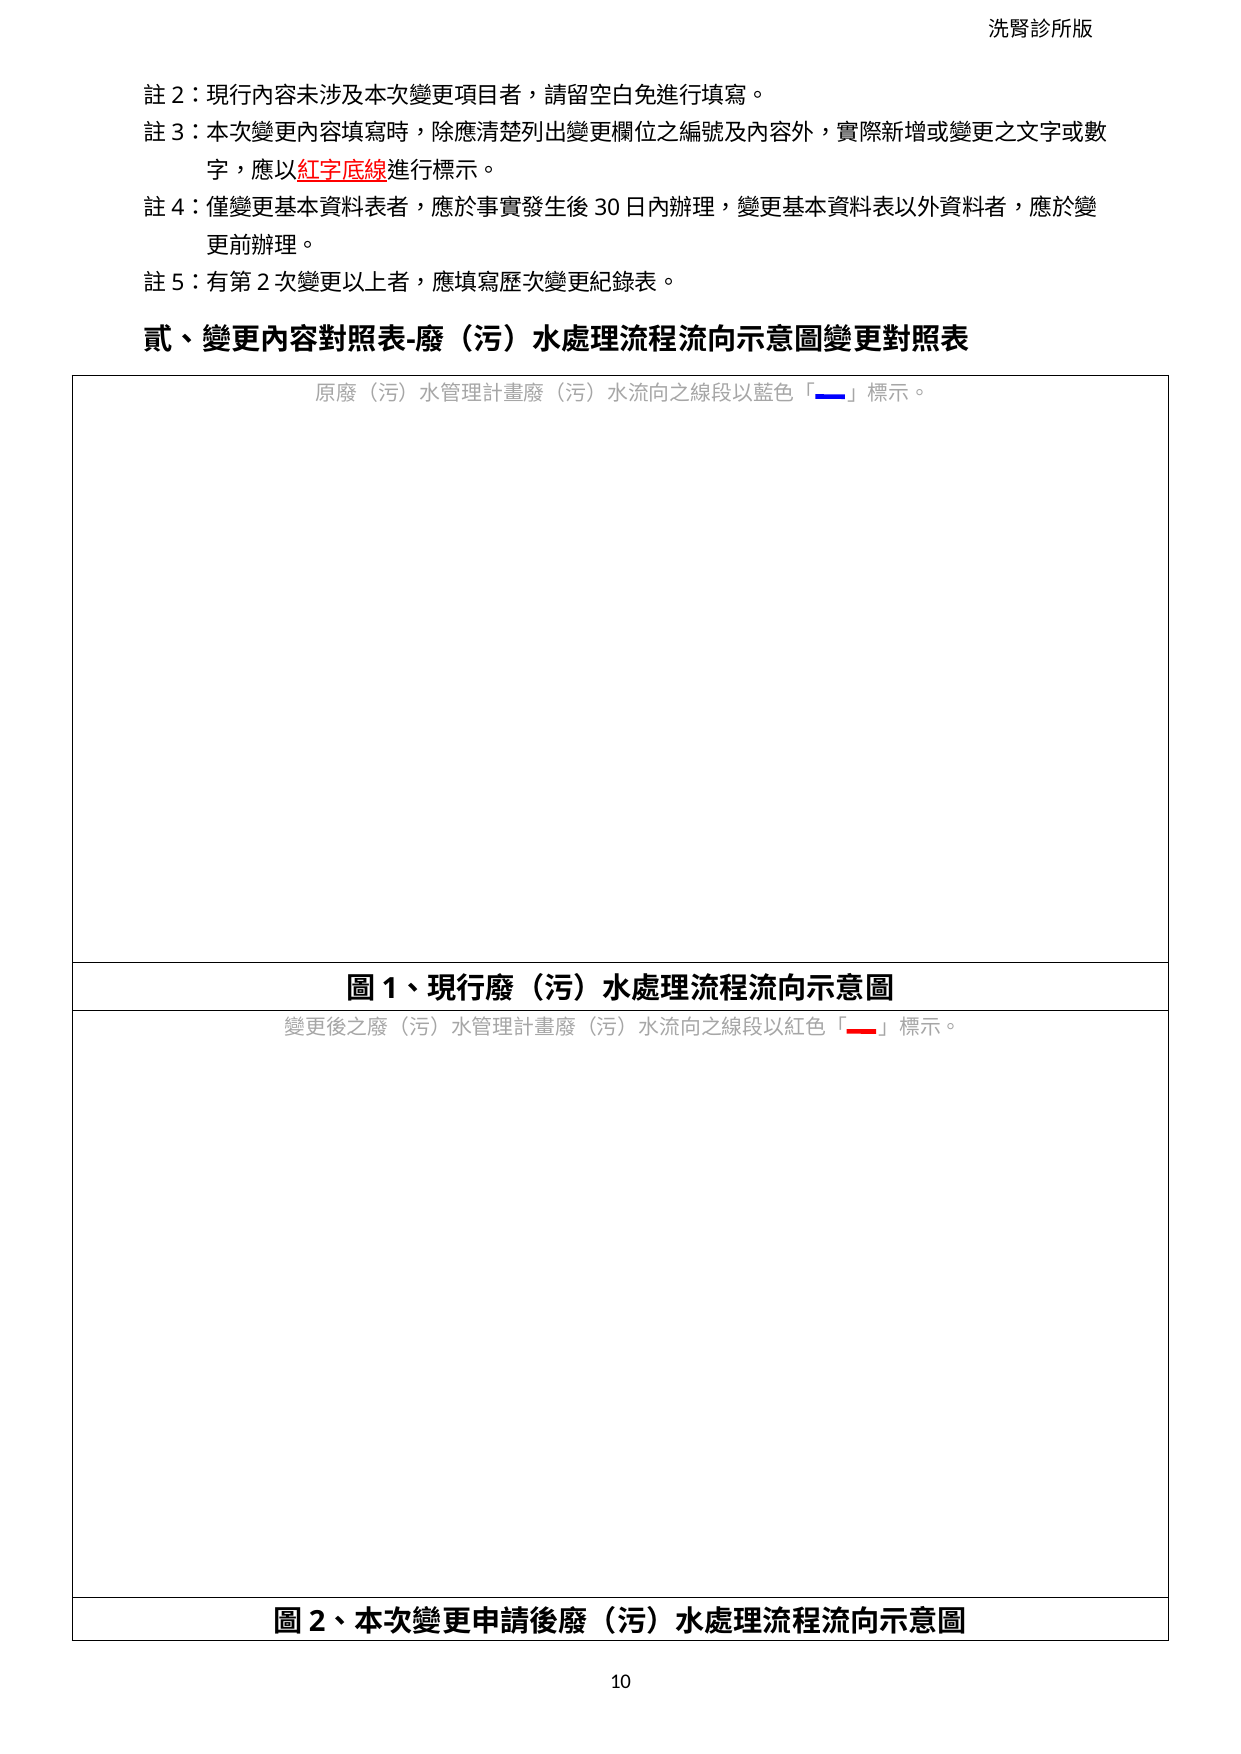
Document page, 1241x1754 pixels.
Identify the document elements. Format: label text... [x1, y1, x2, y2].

table_cell 圖2、本次變更申請後廢（污）水處理流程流向示意圖 [73, 1598, 1168, 1640]
text 註2：現行內容未涉及本次變更項目者，請留空白免進行填寫。 [143, 75, 1164, 112]
text 註5：有第2次變更以上者，應填寫歷次變更紀錄表。 [143, 262, 1164, 300]
table_cell 變更後之廢（污）水管理計畫廢（污）水流向之線段以紅色「」標示。 [73, 1011, 1168, 1597]
table_cell 圖1、現行廢（污）水處理流程流向示意圖 [73, 963, 1168, 1009]
text 註3：本次變更內容填寫時，除應清楚列出變更欄位之編號及內容外，實際新增或變更之文字或數字，應以紅字底線進行標示。 [143, 112, 1119, 187]
text 註4：僅變更基本資料表者，應於事實發生後30日內辦理，變更基本資料表以外資料者，應於變更前辦理。 [143, 187, 1119, 262]
table_header 原廢（污）水管理計畫廢（污）水流向之線段以藍色「」標示。 [73, 376, 1168, 962]
text 貳、變更內容對照表-廢（污）水處理流程流向示意圖變更對照表 [143, 300, 1164, 375]
